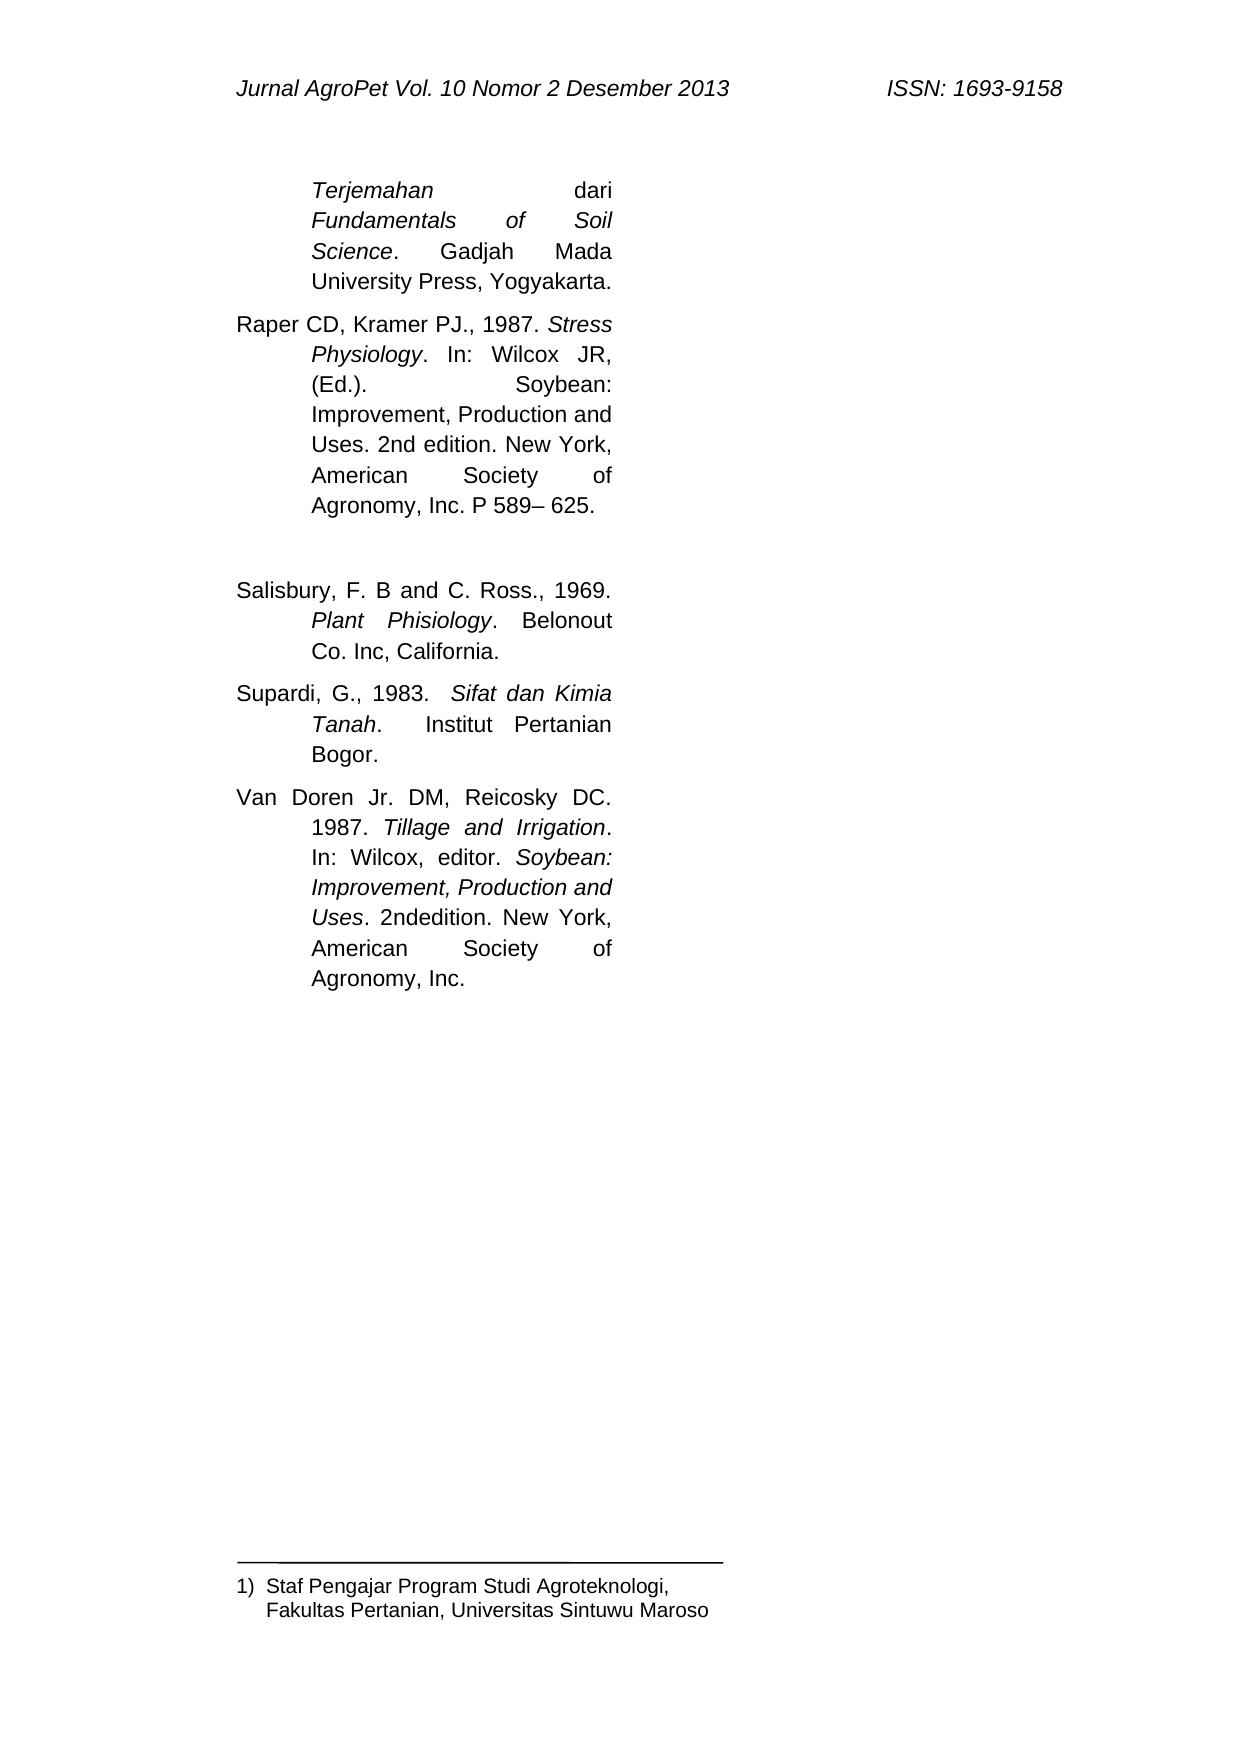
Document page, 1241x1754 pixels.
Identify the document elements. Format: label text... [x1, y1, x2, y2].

text Supardi, G., 1983. Sifat dan Kimia Tanah. Institut Pertanian Bogor. [236, 680, 612, 767]
text Raper CD, Kramer PJ., 1987. Stress Physiology. In: Wilcox JR, (Ed.). Soybean: Improvement, Production and Uses. 2nd edition. New York, American Society of Agronomy, Inc. P 589– 625. [236, 311, 612, 518]
text Salisbury, F. B and C. Ross., 1969. Plant Phisiology. Belonout Co. Inc, California. [236, 577, 612, 664]
text Van Doren Jr. DM, Reicosky DC. 1987. Tillage and Irrigation. In: Wilcox, editor. Soybean: Improvement, Production and Uses. 2ndedition. New York, American Society of Agronomy, Inc. [236, 783, 612, 991]
